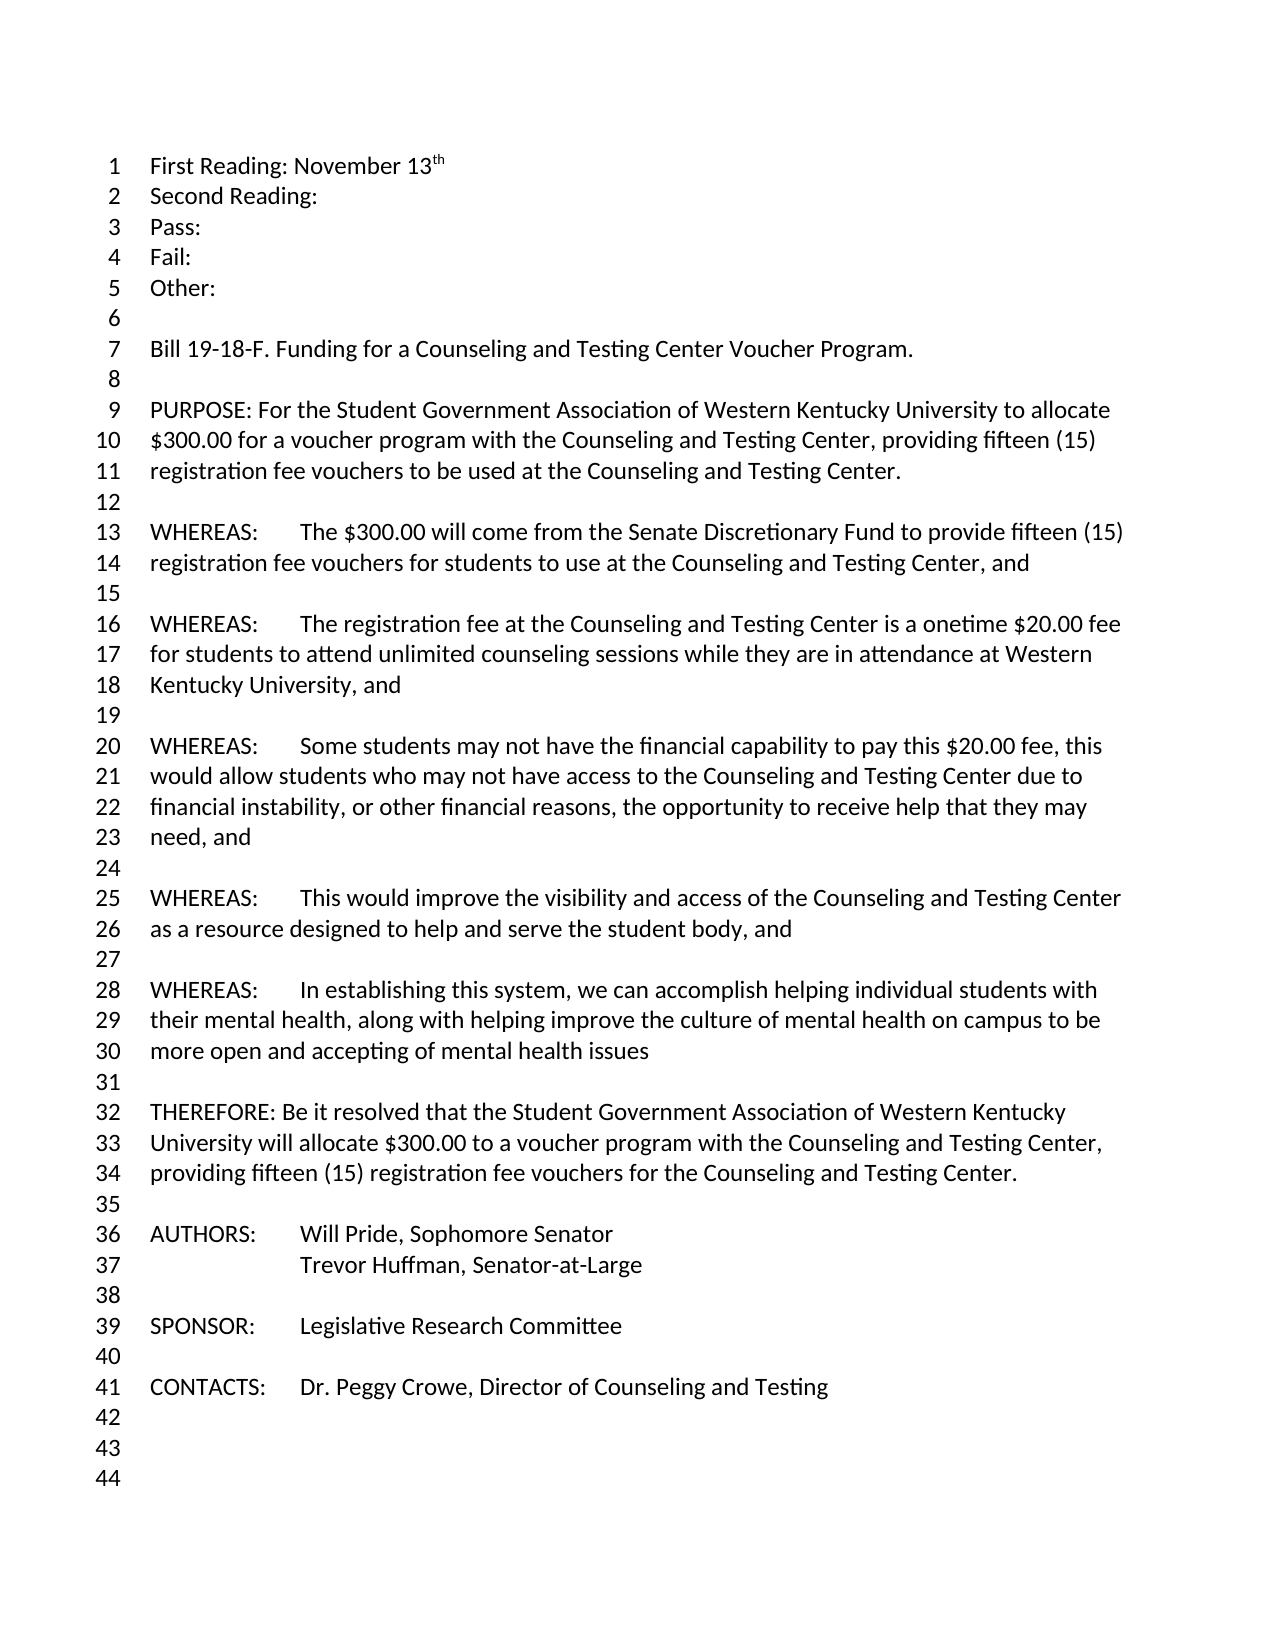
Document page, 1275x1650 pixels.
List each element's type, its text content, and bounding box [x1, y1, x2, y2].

text Second Reading: [150, 181, 1125, 211]
text Bill 19-18-F. Funding for a Counseling and Testing Center Voucher Program. [150, 333, 1125, 364]
text Fail: [150, 242, 1125, 272]
text First Reading: November 13th [150, 150, 1125, 181]
text Trevor Huffman, Senator-at-Large [225, 1249, 1125, 1279]
text PURPOSE: For the Student Government Association of Western Kentucky University to allocate $300.00 for a voucher program with the Counseling and Testing Center, providing fifteen (15) registration fee vouchers to be used at the Counseling and Testing Center. [150, 394, 1125, 486]
text SPONSOR: Legislative Research Committee [150, 1310, 1125, 1340]
text THEREFORE: Be it resolved that the Student Government Association of Western Kentucky University will allocate $300.00 to a voucher program with the Counseling and Testing Center, providing fifteen (15) registration fee vouchers for the Counseling and Testing Center. [150, 1096, 1125, 1188]
text Other: [150, 272, 1125, 303]
text Pass: [150, 211, 1125, 242]
text WHEREAS: The registration fee at the Counseling and Testing Center is a onetime $20.00 fee for students to attend unlimited counseling sessions while they are in attendance at Western Kentucky University, and [150, 608, 1125, 699]
text CONTACTS: Dr. Peggy Crowe, Director of Counseling and Testing [150, 1371, 1125, 1401]
text WHEREAS: The $300.00 will come from the Senate Discretionary Fund to provide fifteen (15) registration fee vouchers for students to use at the Counseling and Testing Center, and [150, 516, 1125, 577]
text WHEREAS: This would improve the visibility and access of the Counseling and Testing Center as a resource designed to help and serve the student body, and [150, 882, 1125, 943]
text AUTHORS: Will Pride, Sophomore Senator [150, 1218, 1125, 1249]
text WHEREAS: In establishing this system, we can accomplish helping individual students with their mental health, along with helping improve the culture of mental health on campus to be more open and accepting of mental health issues [150, 974, 1125, 1066]
text WHEREAS: Some students may not have the financial capability to pay this $20.00 fee, this would allow students who may not have access to the Counseling and Testing Center due to financial instability, or other financial reasons, the opportunity to receive help that they may need, and [150, 730, 1125, 852]
